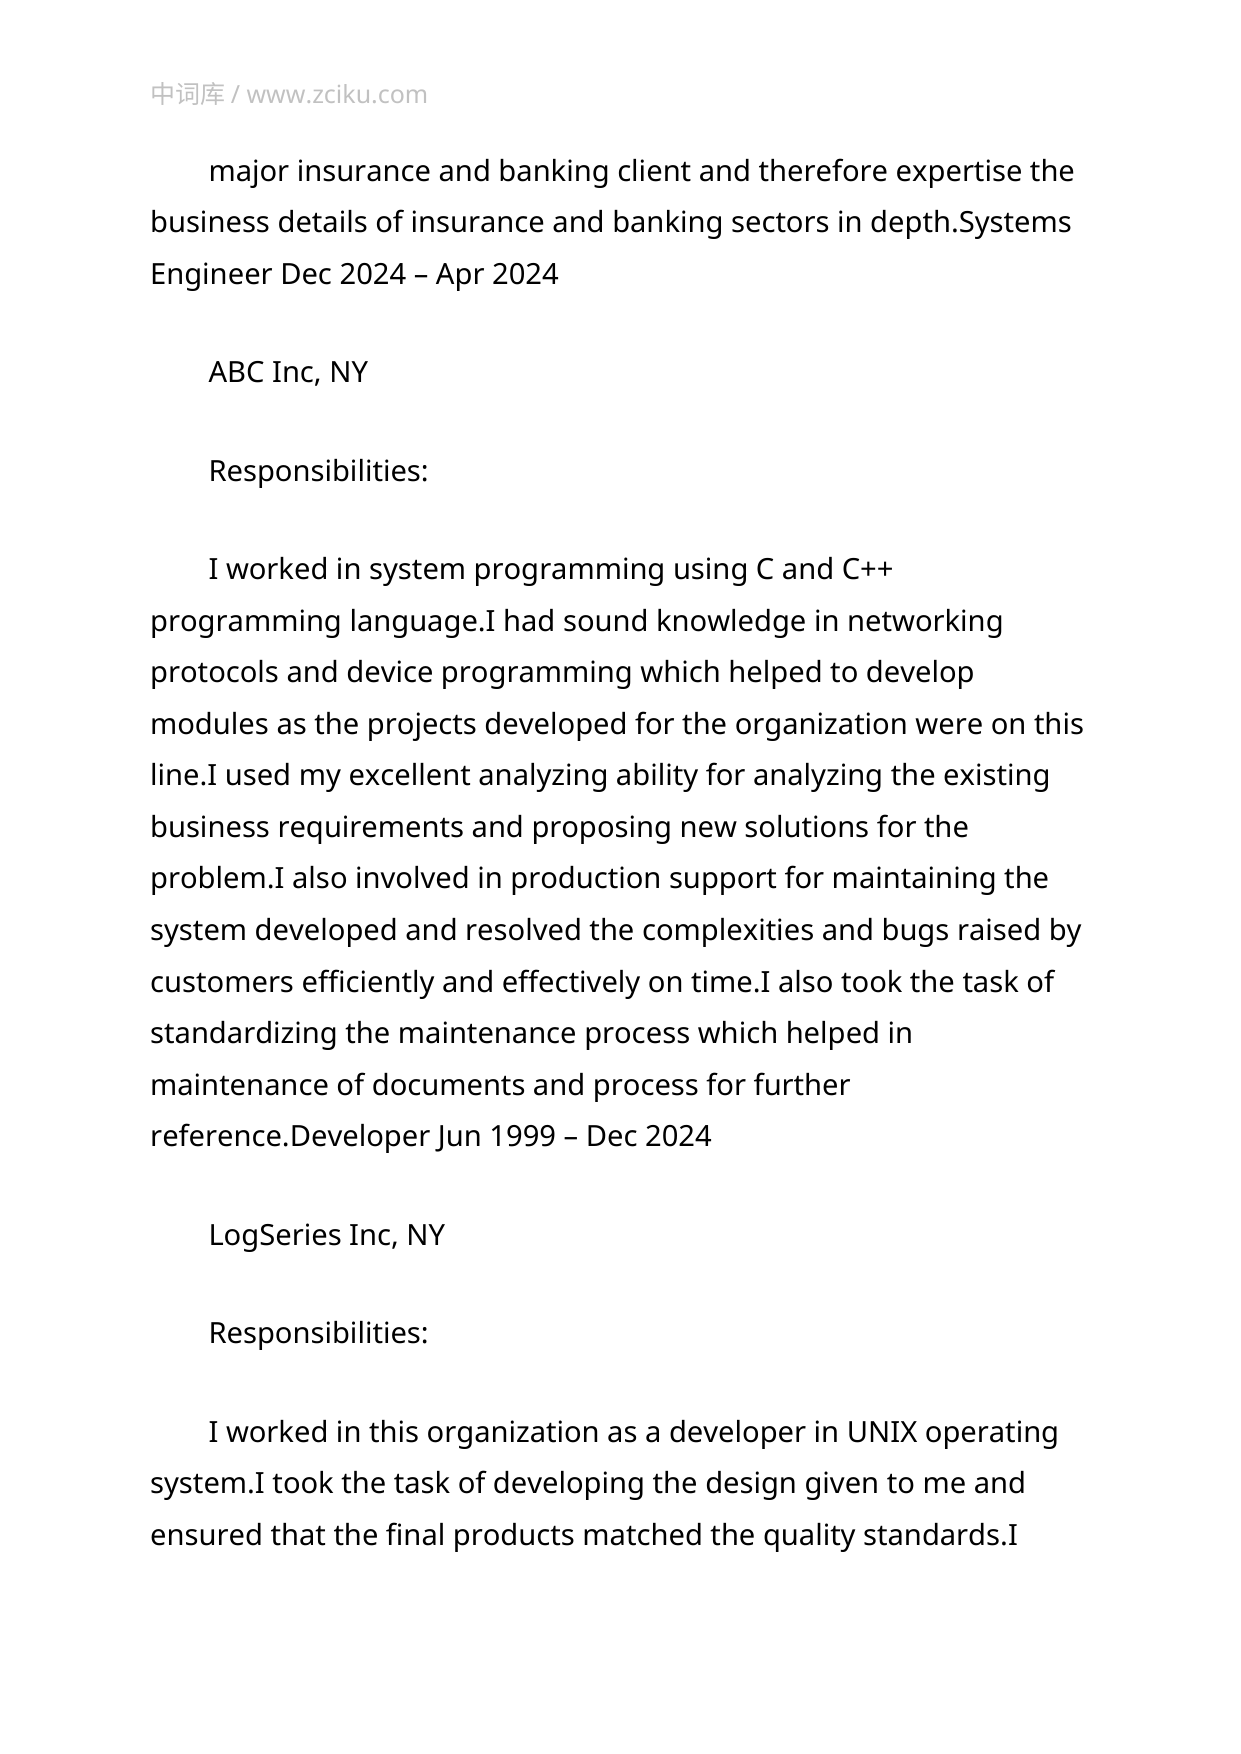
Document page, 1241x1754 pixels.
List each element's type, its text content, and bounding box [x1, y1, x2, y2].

text Responsibilities: [150, 450, 1090, 490]
text I worked in system programming using C and C++ programming language.I had sound knowledge in networking protocols and device programming which helped to develop modules as the projects developed for the organization were on this line.I used my excellent analyzing ability for analyzing the existing business requirements and proposing new solutions for the problem.I also involved in production support for maintaining the system developed and resolved the complexities and bugs raised by customers efficiently and effectively on time.I also took the task of standardizing the maintenance process which helped in maintenance of documents and process for further reference.Developer Jun 1999 – Dec 2024 [150, 548, 1090, 1155]
text ABC Inc, NY [150, 352, 1090, 391]
text LogSeries Inc, NY [150, 1214, 1090, 1254]
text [150, 1411, 1090, 1554]
text major insurance and banking client and therefore expertise the business details of insurance and banking sectors in depth.Systems Engineer Dec 2024 – Apr 2024 [150, 150, 1090, 293]
text Responsibilities: [150, 1312, 1090, 1352]
